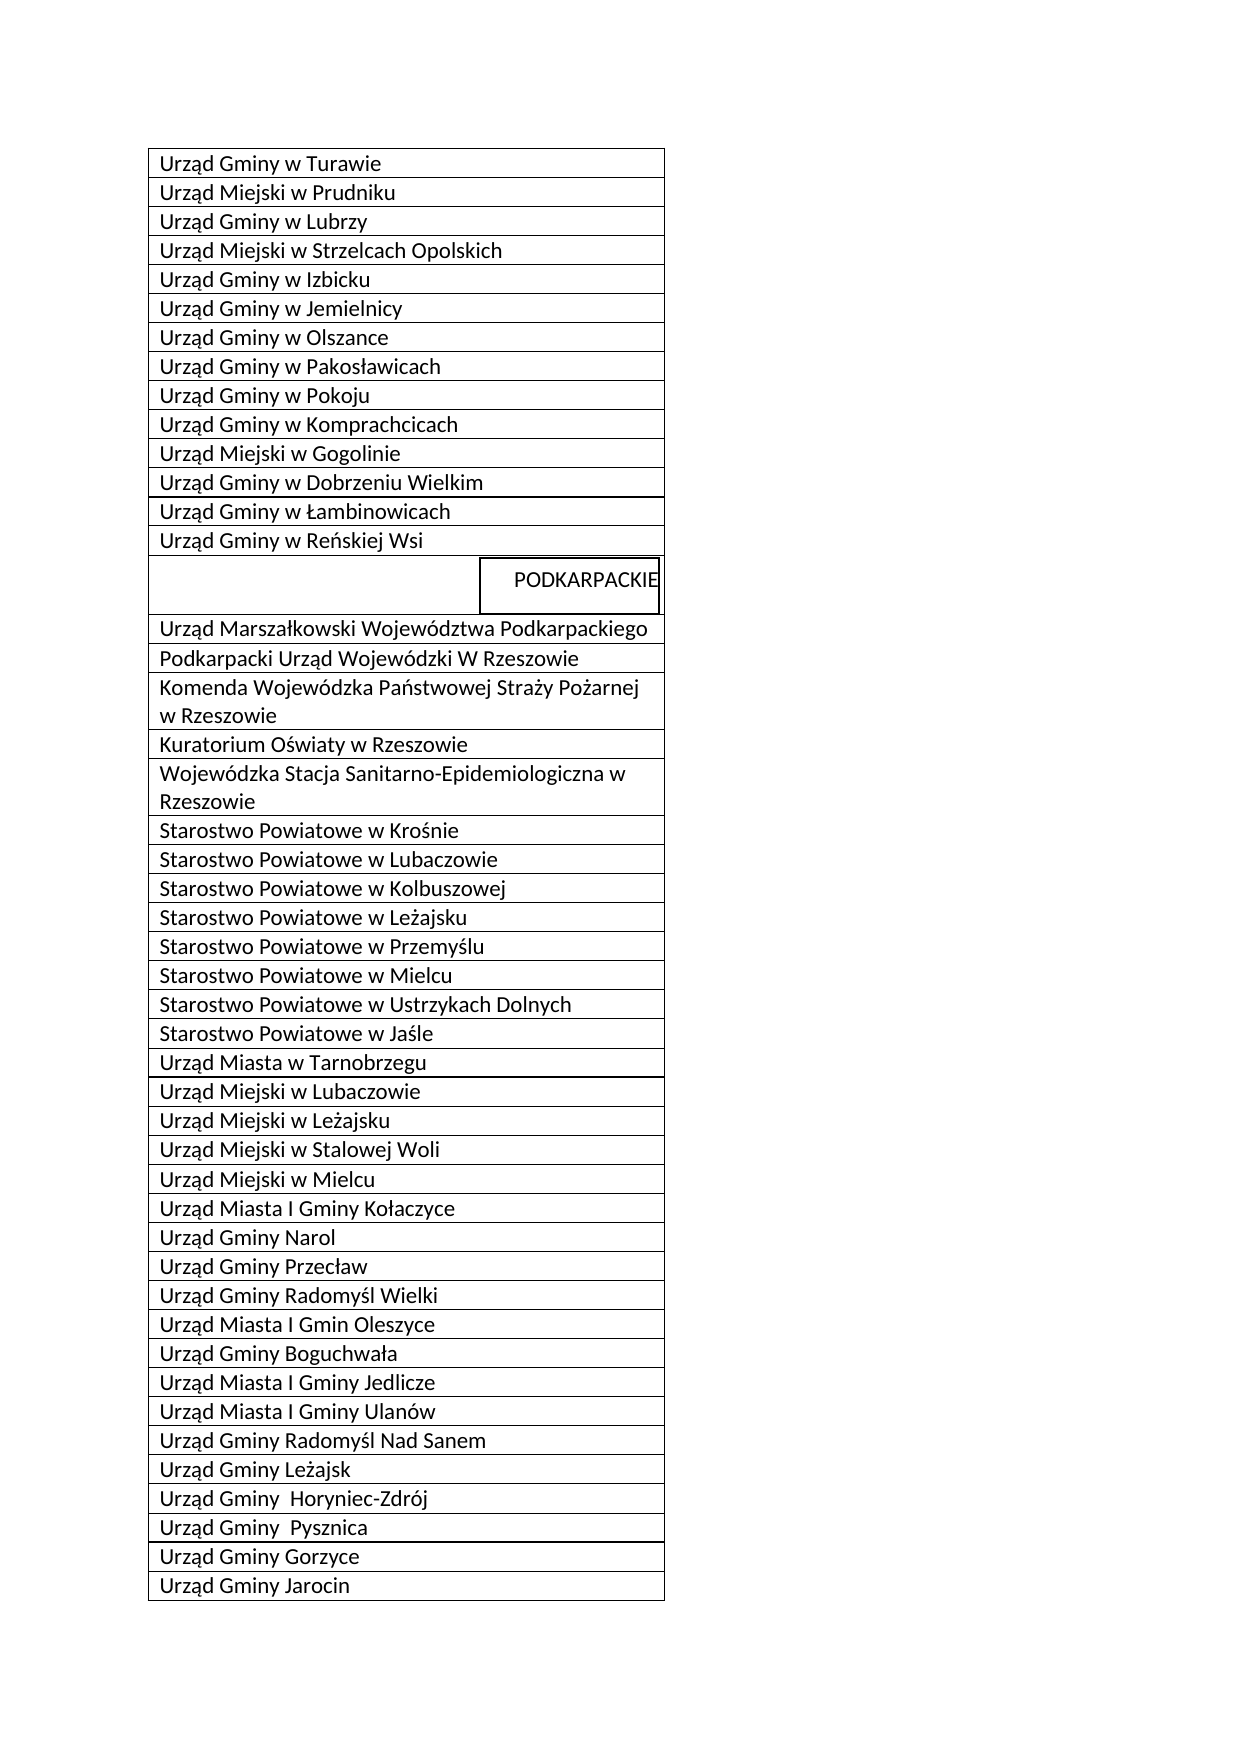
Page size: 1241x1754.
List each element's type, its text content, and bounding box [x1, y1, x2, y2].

table_cell Urząd Miejski w Leżajsku [149, 1107, 664, 1134]
table_cell Urząd Gminy Radomyśl Wielki [149, 1281, 664, 1309]
table_cell Starostwo Powiatowe w Leżajsku [149, 903, 664, 931]
table_cell Urząd Gminy w Turawie [149, 149, 664, 177]
table_cell Komenda Wojewódzka Państwowej Straży Pożarnej w Rzeszowie [149, 673, 664, 729]
table_cell Urząd Miejski w Stalowej Woli [149, 1136, 664, 1164]
table_cell Starostwo Powiatowe w Kolbuszowej [149, 874, 664, 902]
table_cell Starostwo Powiatowe w Mielcu [149, 961, 664, 989]
table_cell Urząd Miejski w Lubaczowie [149, 1078, 664, 1106]
table_cell Starostwo Powiatowe w Krośnie [149, 816, 664, 844]
table_cell Urząd Miasta I Gminy Ulanów [149, 1397, 664, 1425]
table_cell [149, 556, 664, 613]
table_cell Urząd Gminy w Lubrzy [149, 207, 664, 235]
table_cell Starostwo Powiatowe w Ustrzykach Dolnych [149, 990, 664, 1018]
table_cell Urząd Gminy w Olszance [149, 323, 664, 351]
table_cell Urząd Gminy Gorzyce [149, 1543, 664, 1571]
table_cell Urząd Miasta w Tarnobrzegu [149, 1049, 664, 1076]
table_cell Urząd Gminy w Dobrzeniu Wielkim [149, 468, 664, 496]
table_cell Urząd Gminy w Łambinowicach [149, 498, 664, 525]
table_cell Urząd Gminy Jarocin [149, 1572, 664, 1599]
table_cell Urząd Miejski w Mielcu [149, 1165, 664, 1193]
table_cell Urząd Gminy Narol [149, 1223, 664, 1251]
table_cell Urząd Miasta I Gmin Oleszyce [149, 1310, 664, 1338]
table_cell Urząd Gminy Leżajsk [149, 1455, 664, 1483]
table_cell Starostwo Powiatowe w Jaśle [149, 1019, 664, 1047]
table_cell Urząd Gminy Przecław [149, 1252, 664, 1280]
table_cell Wojewódzka Stacja Sanitarno-Epidemiologiczna w Rzeszowie [149, 759, 664, 815]
table_cell Urząd Miejski w Gogolinie [149, 439, 664, 467]
table_cell Urząd Gminy w Jemielnicy [149, 294, 664, 322]
table_cell Podkarpacki Urząd Wojewódzki W Rzeszowie [149, 644, 664, 672]
table_cell Urząd Gminy Pysznica [149, 1514, 664, 1541]
table_cell Urząd Miejski w Strzelcach Opolskich [149, 236, 664, 264]
table_cell Urząd Gminy w Izbicku [149, 265, 664, 293]
table_cell Urząd Miasta I Gminy Jedlicze [149, 1368, 664, 1396]
table_cell Kuratorium Oświaty w Rzeszowie [149, 730, 664, 758]
table_cell Urząd Gminy w Pakosławicach [149, 352, 664, 380]
table_cell Urząd Gminy Boguchwała [149, 1339, 664, 1367]
table_cell Urząd Gminy w Reńskiej Wsi [149, 526, 664, 554]
table_cell Urząd Miejski w Prudniku [149, 178, 664, 206]
table_cell Urząd Gminy Horyniec-Zdrój [149, 1484, 664, 1512]
table_cell Urząd Gminy w Pokoju [149, 381, 664, 409]
table_cell Starostwo Powiatowe w Przemyślu [149, 932, 664, 960]
table_cell Urząd Gminy Radomyśl Nad Sanem [149, 1426, 664, 1454]
table_cell Urząd Miasta I Gminy Kołaczyce [149, 1194, 664, 1222]
table_cell Urząd Marszałkowski Województwa Podkarpackiego [149, 615, 664, 643]
table_cell Urząd Gminy w Komprachcicach [149, 410, 664, 438]
table_cell Starostwo Powiatowe w Lubaczowie [149, 845, 664, 873]
